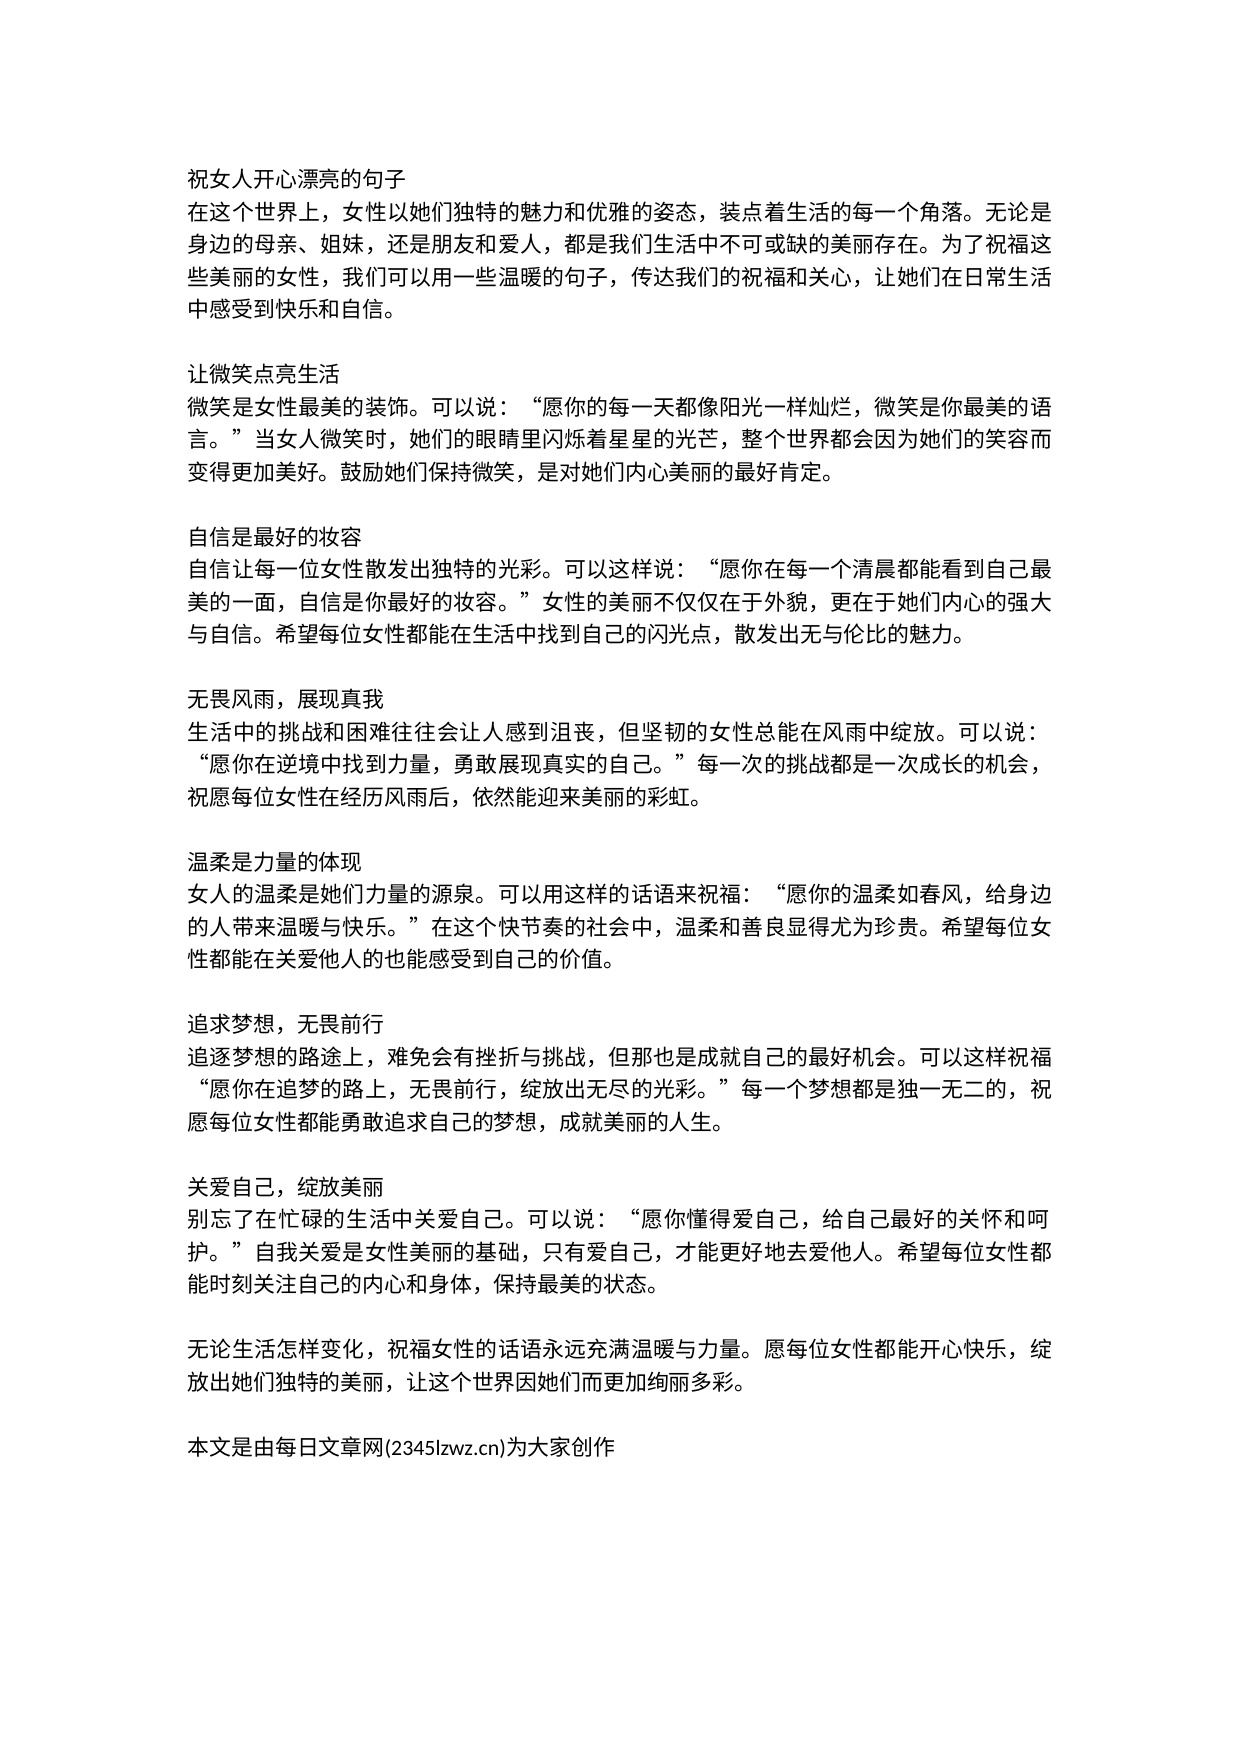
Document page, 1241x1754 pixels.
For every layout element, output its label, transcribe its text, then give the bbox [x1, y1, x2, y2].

text 在这个世界上，女性以她们独特的魅力和优雅的姿态，装点着生活的每一个角落。无论是身边的母亲、姐妹，还是朋友和爱人，都是我们生活中不可或缺的美丽存在。为了祝福这些美丽的女性，我们可以用一些温暖的句子，传达我们的祝福和关心，让她们在日常生活中感受到快乐和自信。 [187, 194, 1053, 324]
text 祝女人开心漂亮的句子 [187, 162, 1053, 194]
text 女人的温柔是她们力量的源泉。可以用这样的话语来祝福：“愿你的温柔如春风，给身边的人带来温暖与快乐。”在这个快节奏的社会中，温柔和善良显得尤为珍贵。希望每位女性都能在关爱他人的也能感受到自己的价值。 [187, 877, 1053, 974]
text 生活中的挑战和困难往往会让人感到沮丧，但坚韧的女性总能在风雨中绽放。可以说：“愿你在逆境中找到力量，勇敢展现真实的自己。”每一次的挑战都是一次成长的机会，祝愿每位女性在经历风雨后，依然能迎来美丽的彩虹。 [187, 714, 1053, 812]
text 追逐梦想的路途上，难免会有挫折与挑战，但那也是成就自己的最好机会。可以这样祝福：“愿你在追梦的路上，无畏前行，绽放出无尽的光彩。”每一个梦想都是独一无二的，祝愿每位女性都能勇敢追求自己的梦想，成就美丽的人生。 [187, 1039, 1053, 1137]
text 追求梦想，无畏前行 [187, 1007, 1053, 1039]
text 无论生活怎样变化，祝福女性的话语永远充满温暖与力量。愿每位女性都能开心快乐，绽放出她们独特的美丽，让这个世界因她们而更加绚丽多彩。 [187, 1332, 1053, 1397]
text 微笑是女性最美的装饰。可以说：“愿你的每一天都像阳光一样灿烂，微笑是你最美的语言。”当女人微笑时，她们的眼睛里闪烁着星星的光芒，整个世界都会因为她们的笑容而变得更加美好。鼓励她们保持微笑，是对她们内心美丽的最好肯定。 [187, 389, 1053, 487]
text 自信是最好的妆容 [187, 519, 1053, 552]
text 温柔是力量的体现 [187, 844, 1053, 877]
text 别忘了在忙碌的生活中关爱自己。可以说：“愿你懂得爱自己，给自己最好的关怀和呵护。”自我关爱是女性美丽的基础，只有爱自己，才能更好地去爱他人。希望每位女性都能时刻关注自己的内心和身体，保持最美的状态。 [187, 1202, 1053, 1299]
text 关爱自己，绽放美丽 [187, 1169, 1053, 1202]
text 自信让每一位女性散发出独特的光彩。可以这样说：“愿你在每一个清晨都能看到自己最美的一面，自信是你最好的妆容。”女性的美丽不仅仅在于外貌，更在于她们内心的强大与自信。希望每位女性都能在生活中找到自己的闪光点，散发出无与伦比的魅力。 [187, 552, 1053, 649]
text 本文是由每日文章网(2345lzwz.cn)为大家创作 [187, 1429, 1053, 1462]
text 无畏风雨，展现真我 [187, 682, 1053, 714]
text 让微笑点亮生活 [187, 357, 1053, 389]
